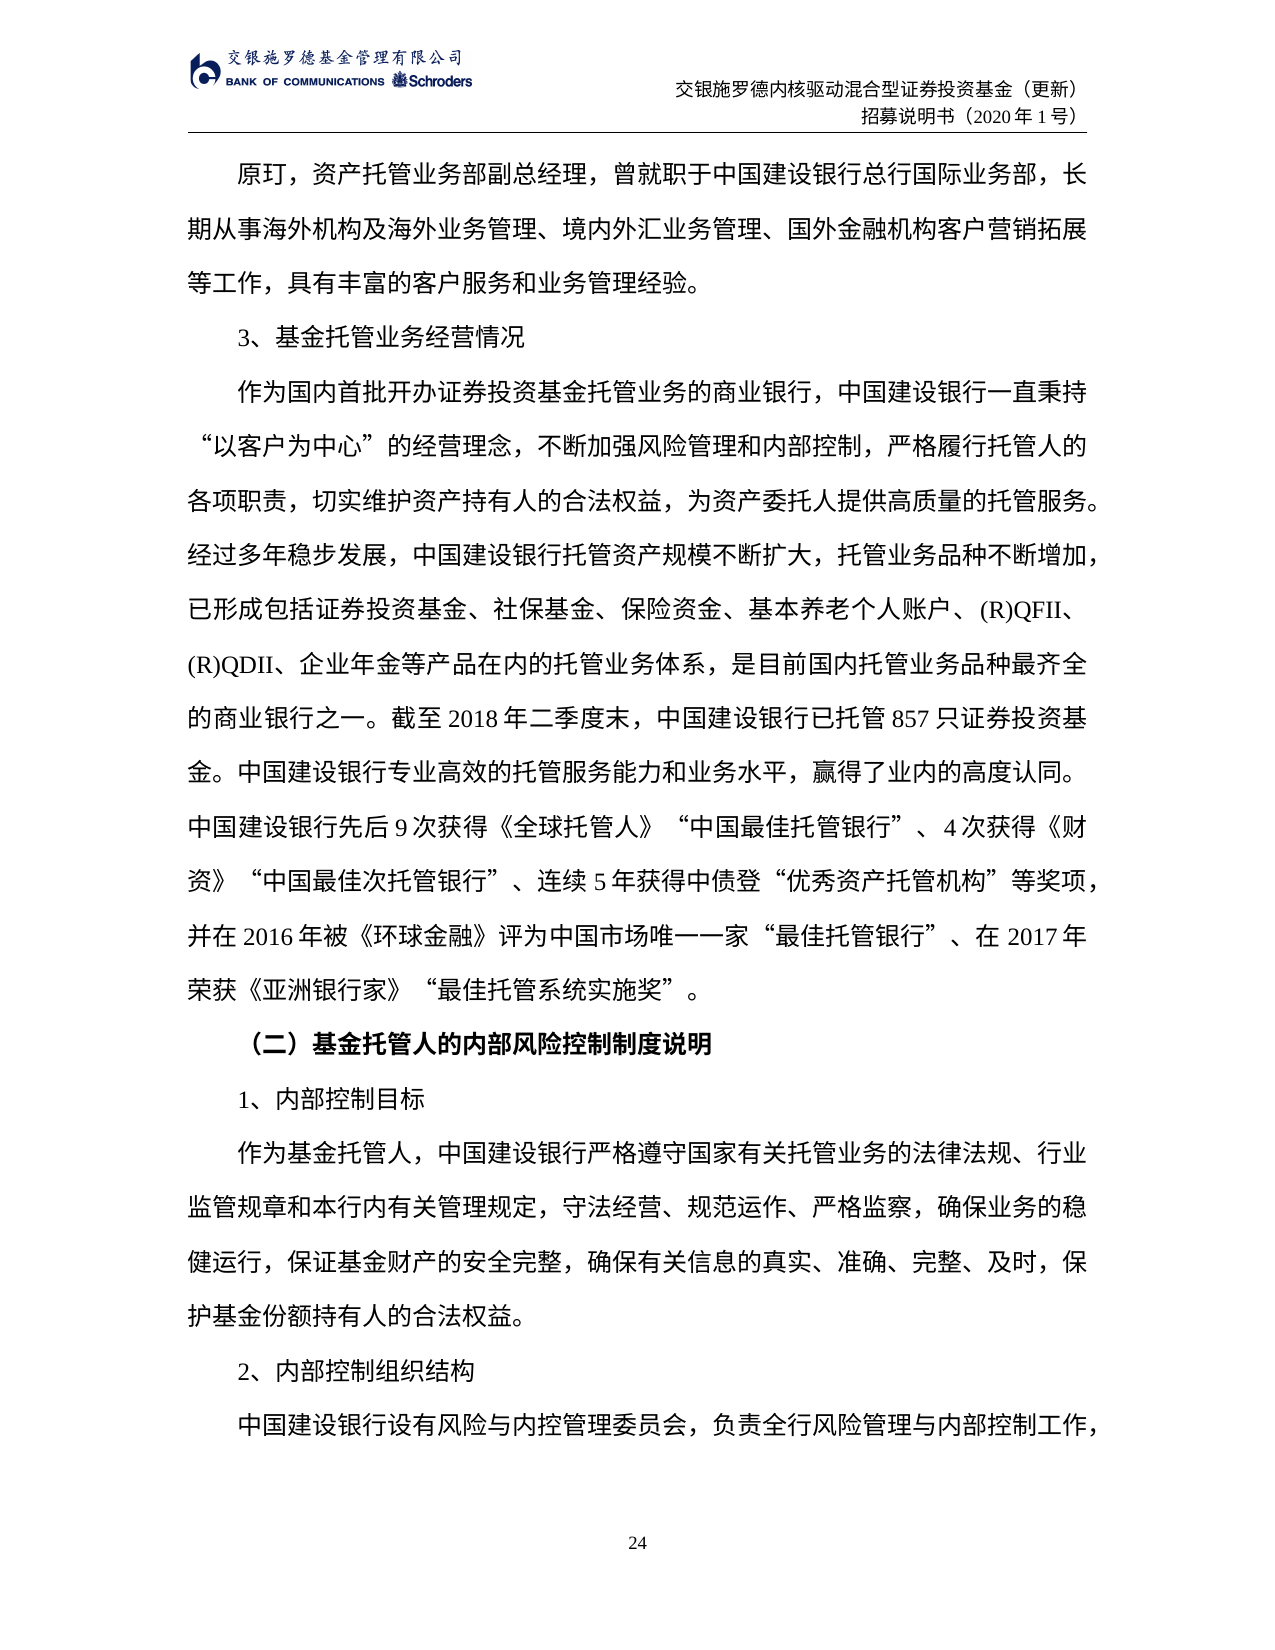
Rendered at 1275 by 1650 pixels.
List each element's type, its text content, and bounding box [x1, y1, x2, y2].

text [187, 1405, 1087, 1442]
picture [190, 50, 472, 89]
text （二）基金托管人的内部风险控制制度说明 [187, 1025, 1087, 1061]
text 原玎，资产托管业务部副总经理，曾就职于中国建设银行总行国际业务部，长期从事海外机构及海外业务管理、境内外汇业务管理、国外金融机构客户营销拓展等工作，具有丰富的客户服务和业务管理经验。 [187, 155, 1087, 300]
text 作为基金托管人，中国建设银行严格遵守国家有关托管业务的法律法规、行业监管规章和本行内有关管理规定，守法经营、规范运作、严格监察，确保业务的稳健运行，保证基金财产的安全完整，确保有关信息的真实、准确、完整、及时，保护基金份额持有人的合法权益。 [187, 1133, 1087, 1333]
text 2、内部控制组织结构 [187, 1351, 1087, 1387]
text 3、基金托管业务经营情况 [187, 318, 1087, 354]
text 作为国内首批开办证券投资基金托管业务的商业银行，中国建设银行一直秉持“以客户为中心”的经营理念，不断加强风险管理和内部控制，严格履行托管人的各项职责，切实维护资产持有人的合法权益，为资产委托人提供高质量的托管服务。经过多年稳步发展，中国建设银行托管资产规模不断扩大，托管业务品种不断增加，已形成包括证券投资基金、社保基金、保险资金、基本养老个人账户、(R)QFII、(R)QDII、企业年金等产品在内的托管业务体系，是目前国内托管业务品种最齐全的商业银行之一。截至2018年二季度末，中国建设银行已托管857只证券投资基金。中国建设银行专业高效的托管服务能力和业务水平，赢得了业内的高度认同。中国建设银行先后9次获得《全球托管人》“中国最佳托管银行”、4次获得《财资》“中国最佳次托管银行”、连续5年获得中债登“优秀资产托管机构”等奖项，并在2016年被《环球金融》评为中国市场唯一一家“最佳托管银行”、在2017年荣获《亚洲银行家》“最佳托管系统实施奖”。 [187, 372, 1087, 1007]
text 1、内部控制目标 [187, 1079, 1087, 1115]
